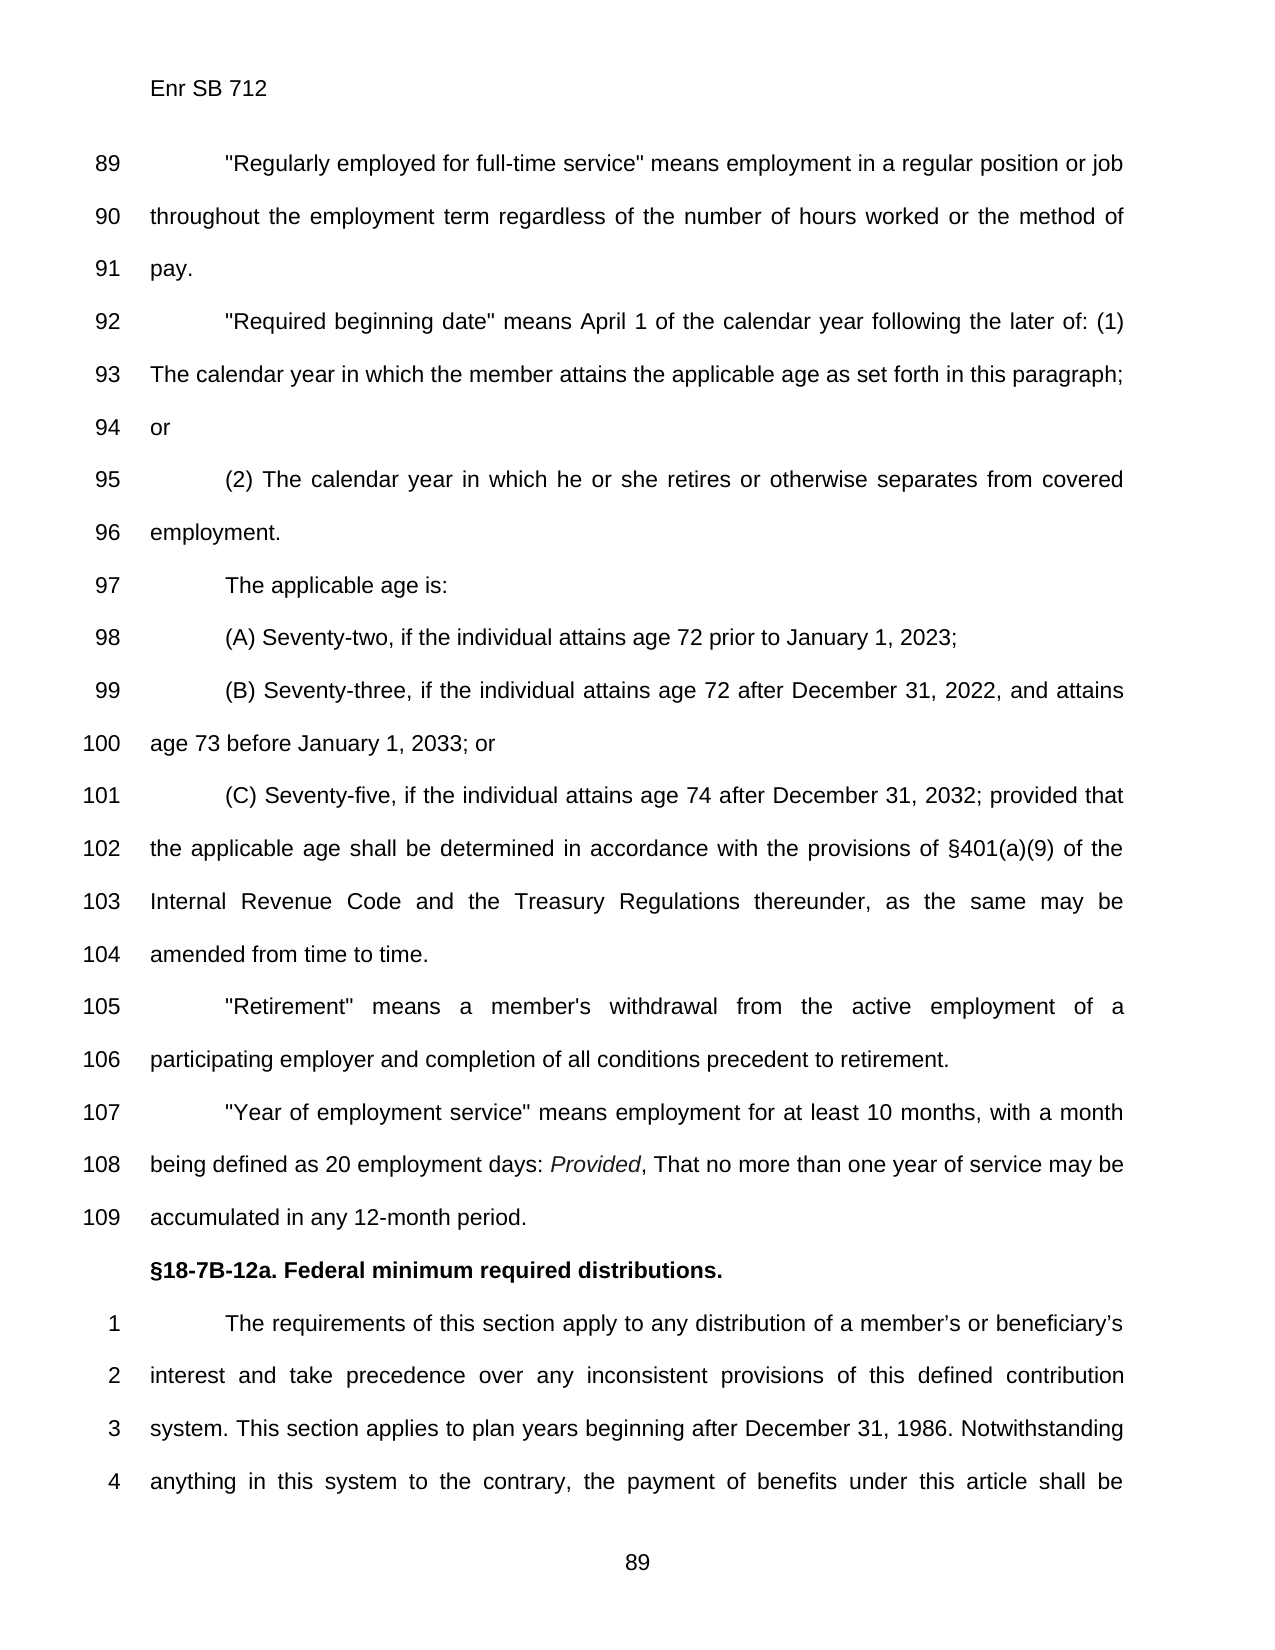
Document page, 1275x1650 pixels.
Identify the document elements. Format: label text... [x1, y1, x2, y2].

text (2) The calendar year in which he or she retires or otherwise separates from covered employment. [150, 466, 1125, 545]
text "Year of employment service" means employment for at least 10 months, with a month being defined as 20 employment days: Provided, That no more than one year of service may be accumulated in any 12-month period. [150, 1099, 1125, 1231]
text The applicable age is: [150, 572, 1125, 598]
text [150, 1309, 1125, 1494]
text "Required beginning date" means April 1 of the calendar year following the later of: (1) The calendar year in which the member attains the applicable age as set forth in this paragraph; or [150, 308, 1125, 440]
text "Regularly employed for full-time service" means employment in a regular position or job throughout the employment term regardless of the number of hours worked or the method of pay. [150, 150, 1125, 282]
subtitle §18-7B-12a. Federal minimum required distributions. [150, 1257, 1125, 1283]
text (A) Seventy-two, if the individual attains age 72 prior to January 1, 2023; [150, 624, 1125, 651]
text "Retirement" means a member's withdrawal from the active employment of a participating employer and completion of all conditions precedent to retirement. [150, 993, 1125, 1072]
text (C) Seventy-five, if the individual attains age 74 after December 31, 2032; provided that the applicable age shall be determined in accordance with the provisions of §401(a)(9) of the Internal Revenue Code and the Treasury Regulations thereunder, as the same may be amended from time to time. [150, 782, 1125, 967]
text (B) Seventy-three, if the individual attains age 72 after December 31, 2022, and attains age 73 before January 1, 2033; or [150, 677, 1125, 756]
